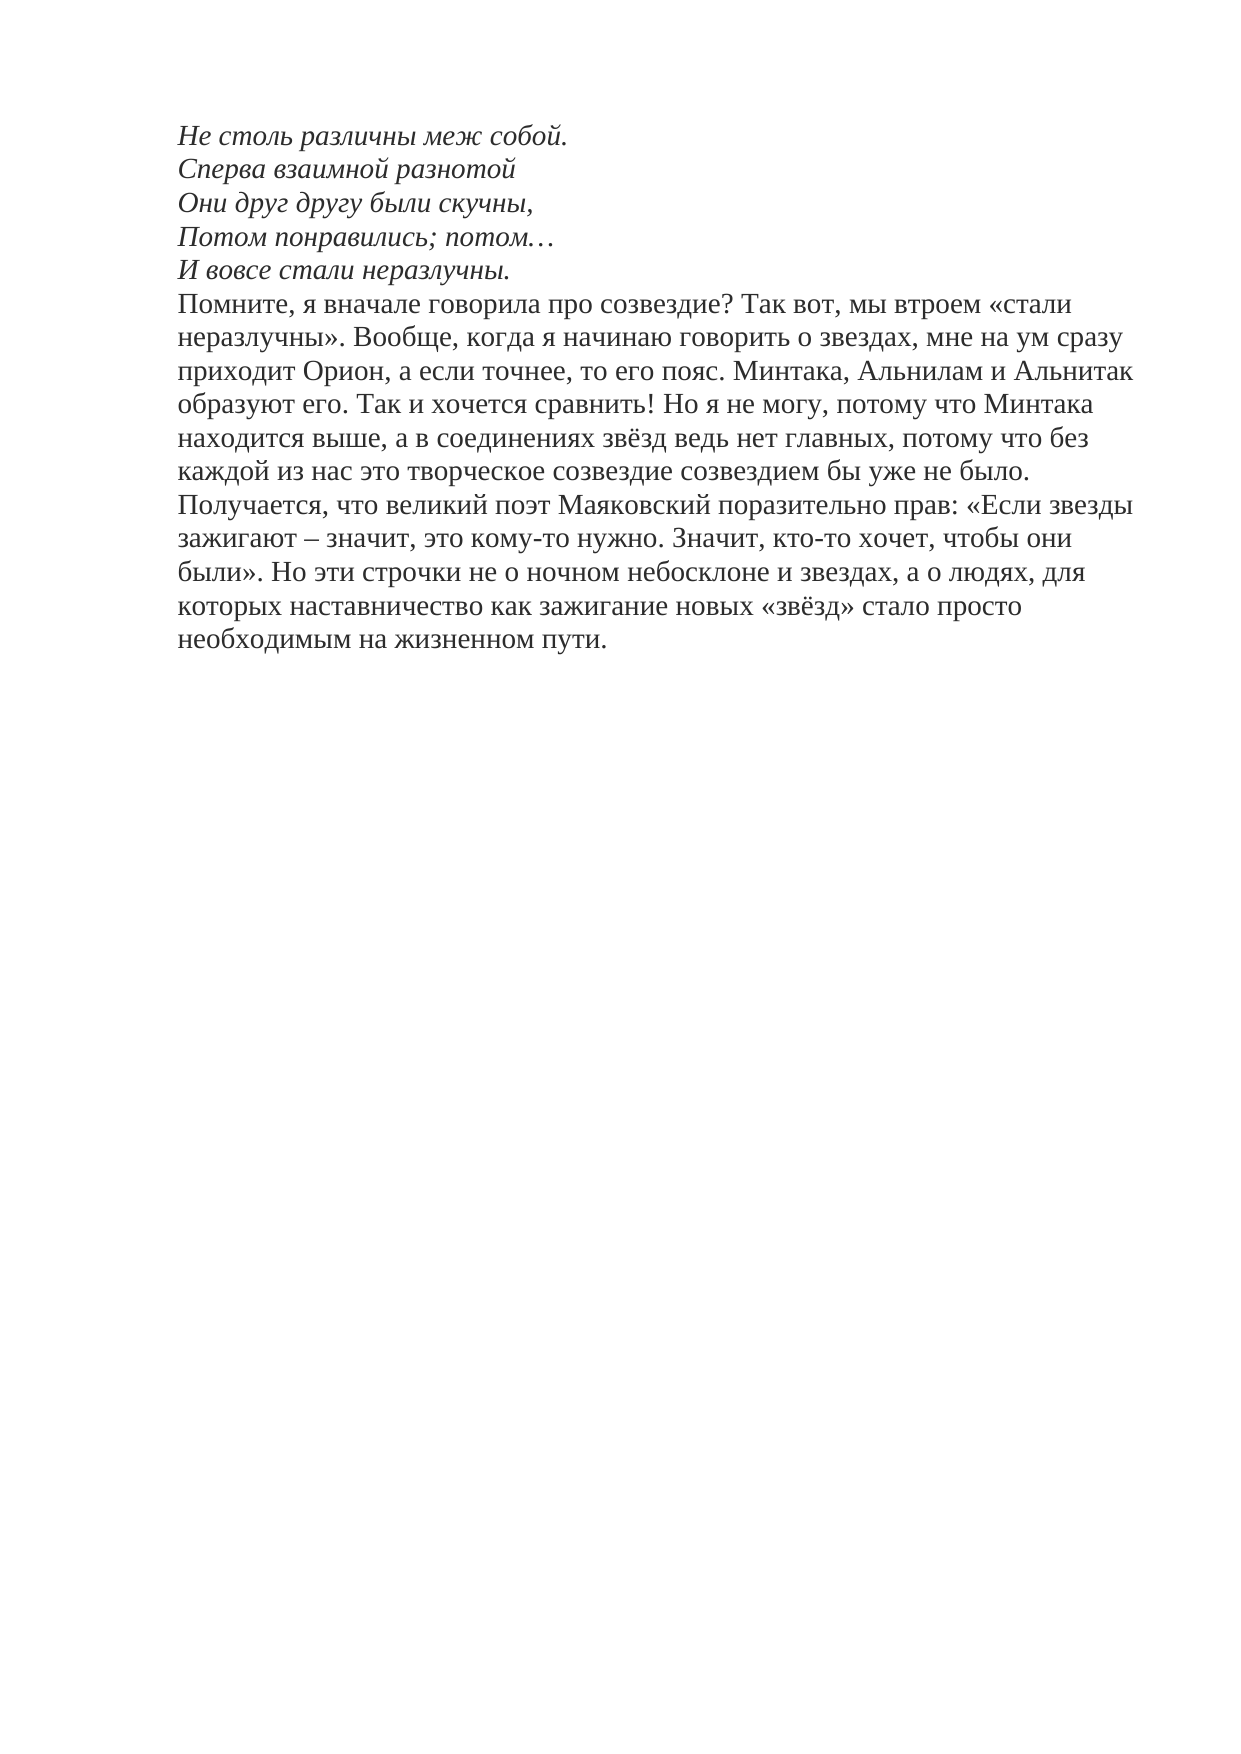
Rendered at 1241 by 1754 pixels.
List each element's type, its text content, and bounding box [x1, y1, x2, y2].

text Они друг другу были скучны, [177, 185, 1152, 219]
text Помните, я вначале говорила про созвездие? Так вот, мы втроем «стали неразлучны». Вообще, когда я начинаю говорить о звездах, мне на ум сразу приходит Орион, а если точнее, то его пояс. Минтака, Альнилам и Альнитак образуют его. Так и хочется сравнить! Но я не могу, потому что Минтака находится выше, а в соединениях звёзд ведь нет главных, потому что без каждой из нас это творческое созвездие созвездием бы уже не было. [177, 286, 1152, 487]
text Получается, что великий поэт Маяковский поразительно прав: «Если звезды зажигают – значит, это кому-то нужно. Значит, кто-то хочет, чтобы они были». Но эти строчки не о ночном небосклоне и звездах, а о людях, для которых наставничество как зажигание новых «звёзд» стало просто необходимым на жизненном пути. [177, 487, 1152, 655]
text И вовсе стали неразлучны. [177, 252, 1152, 286]
text Не столь различны меж собой. [177, 118, 1152, 152]
text Потом понравились; потом… [177, 219, 1152, 252]
text Сперва взаимной разнотой [177, 152, 1152, 185]
